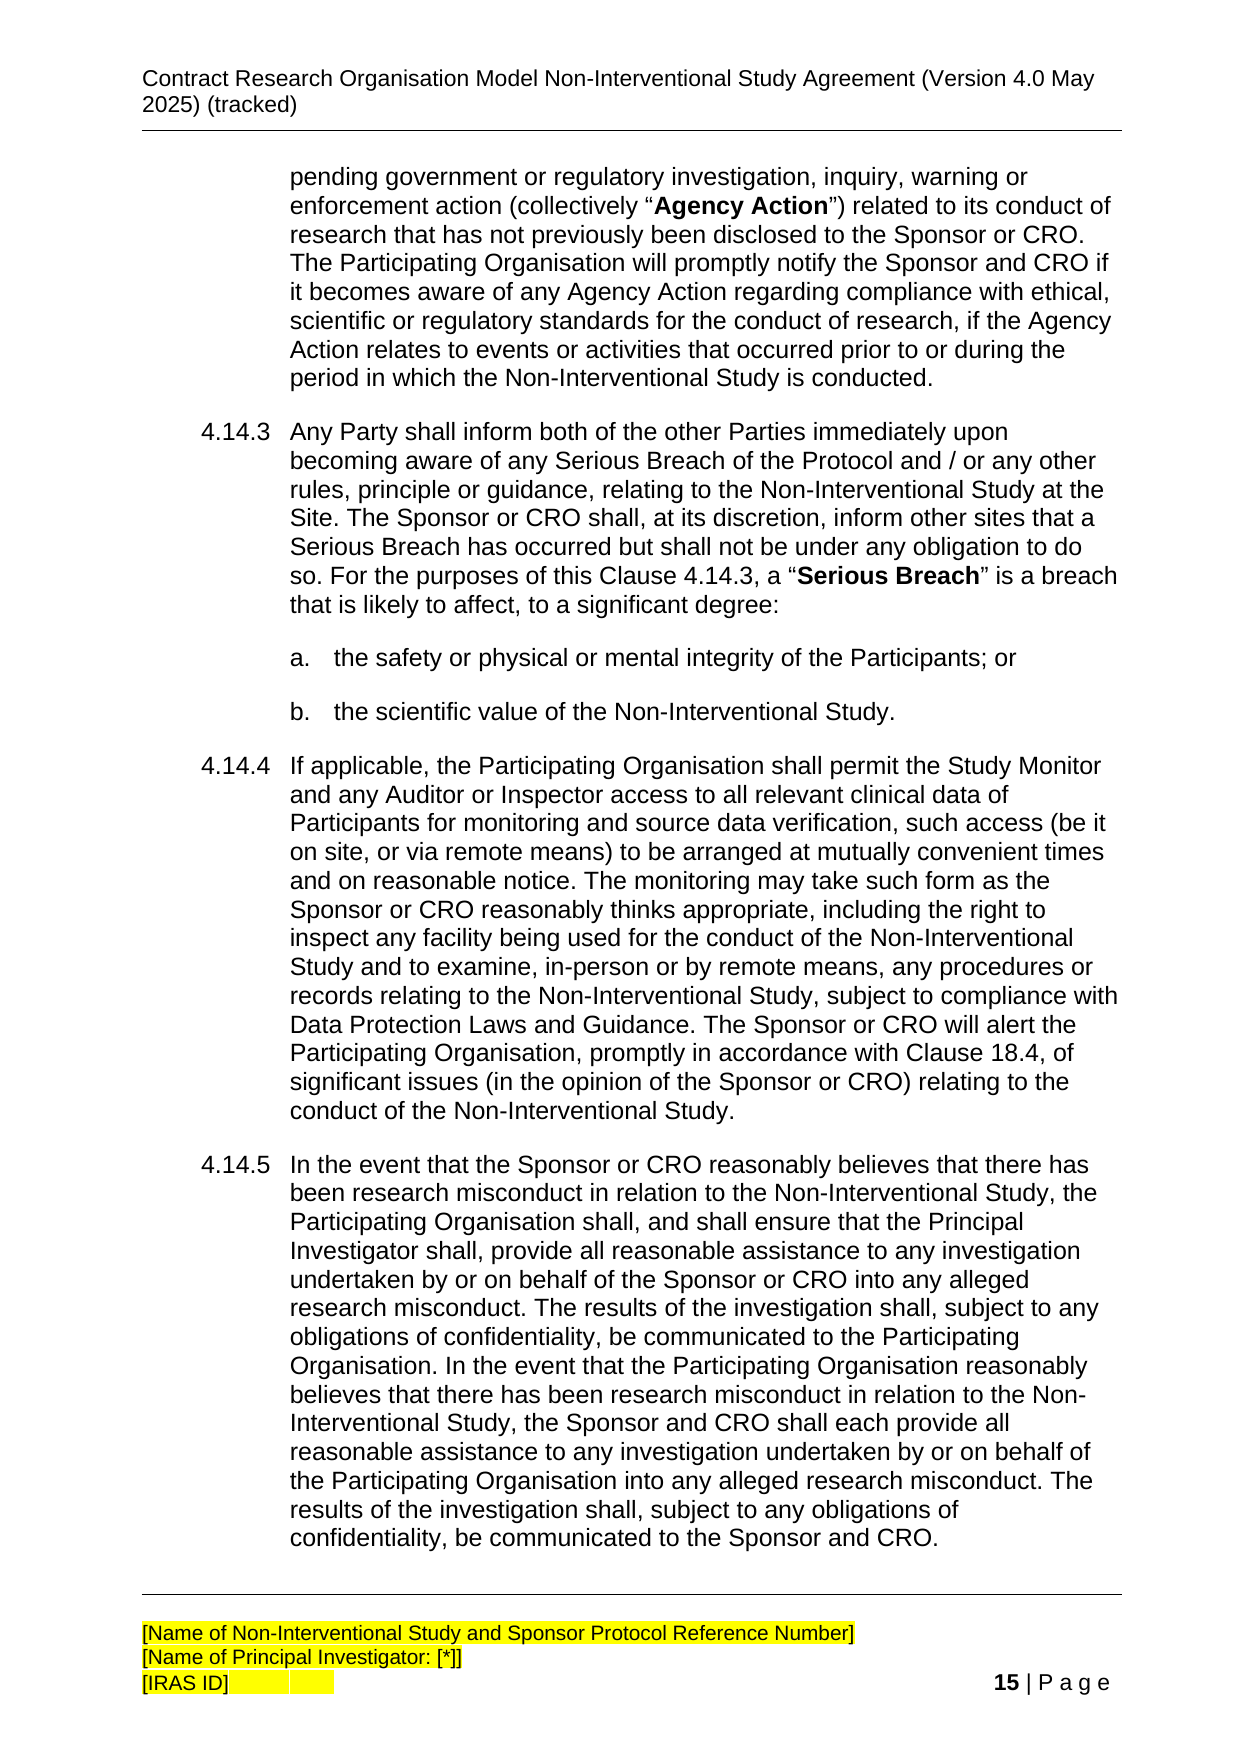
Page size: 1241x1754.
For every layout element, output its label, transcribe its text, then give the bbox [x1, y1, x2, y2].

text If applicable, the Participating Organisation shall permit the Study Monitor and any Auditor or Inspector access to all relevant clinical data of Participants for monitoring and source data verification, such access (be it on site, or via remote means) to be arranged at mutually convenient times and on reasonable notice. The monitoring may take such form as the Sponsor or CRO reasonably thinks appropriate, including the right to inspect any facility being used for the conduct of the Non-Interventional Study and to examine, in-person or by remote means, any procedures or records relating to the Non-Interventional Study, subject to compliance with Data Protection Laws and Guidance. The Sponsor or CRO will alert the Participating Organisation, promptly in accordance with Clause 18.4, of significant issues (in the opinion of the Sponsor or CRO) relating to the conduct of the Non-Interventional Study. [201, 751, 1122, 1124]
list the safety or physical or mental integrity of the Participants; or [289, 643, 1122, 672]
text In the event that the Sponsor or CRO reasonably believes that there has been research misconduct in relation to the Non-Interventional Study, the Participating Organisation shall, and shall ensure that the Principal Investigator shall, provide all reasonable assistance to any investigation undertaken by or on behalf of the Sponsor or CRO into any alleged research misconduct. The results of the investigation shall, subject to any obligations of confidentiality, be communicated to the Participating Organisation. In the event that the Participating Organisation reasonably believes that there has been research misconduct in relation to the Non-Interventional Study, the Sponsor and CRO shall each provide all reasonable assistance to any investigation undertaken by or on behalf of the Participating Organisation into any alleged research misconduct. The results of the investigation shall, subject to any obligations of confidentiality, be communicated to the Sponsor and CRO. [201, 1149, 1122, 1552]
text Any Party shall inform both of the other Parties immediately upon becoming aware of any Serious Breach of the Protocol and / or any other rules, principle or guidance, relating to the Non-Interventional Study at the Site. The Sponsor or CRO shall, at its discretion, inform other sites that a Serious Breach has occurred but shall not be under any obligation to do so. For the purposes of this Clause 4.14.3, a “Serious Breach” is a breach that is likely to affect, to a significant degree: [201, 417, 1122, 618]
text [201, 162, 1122, 392]
text the scientific value of the Non-Interventional Study. [289, 697, 1122, 726]
